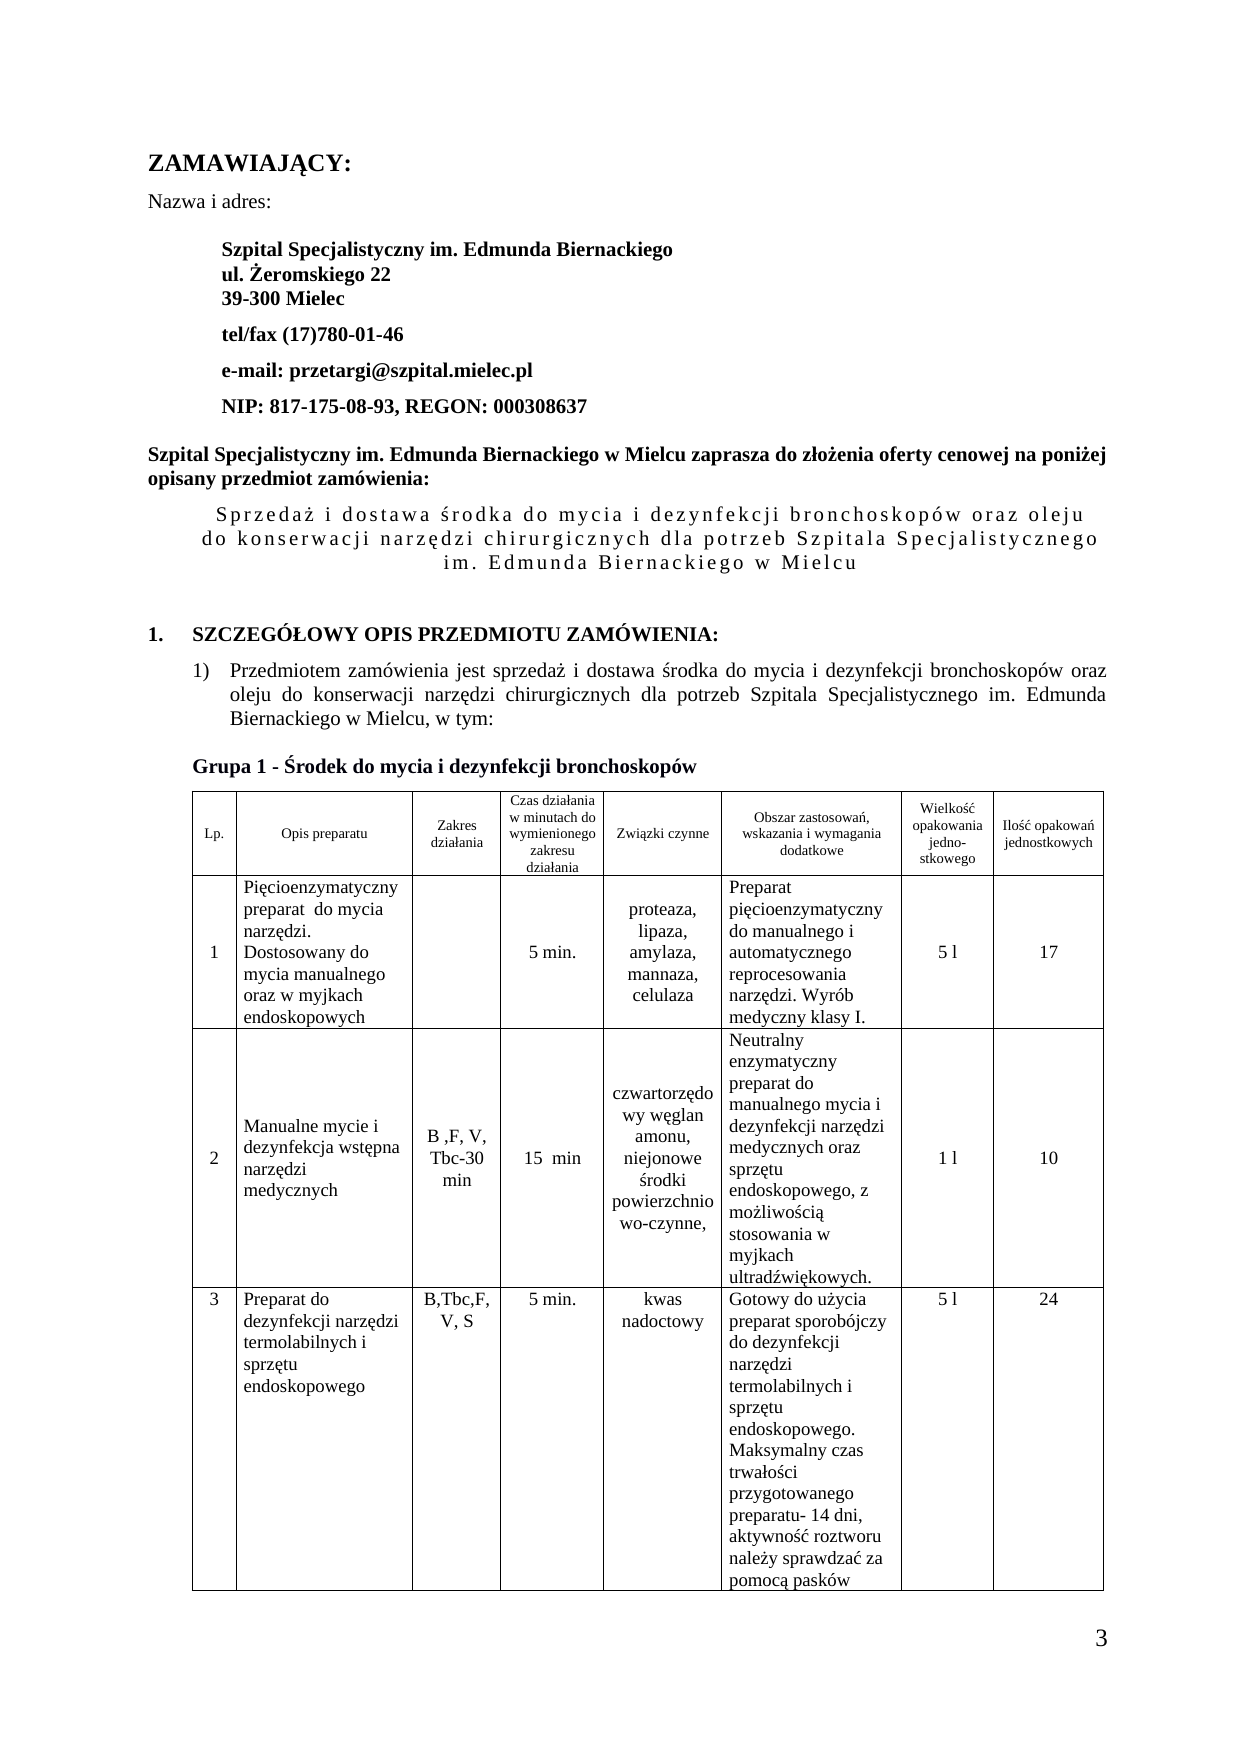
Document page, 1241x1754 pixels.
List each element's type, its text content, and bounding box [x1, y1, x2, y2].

text Grupa 1 - Środek do mycia i dezynfekcji bronchoskopów [192, 754, 1107, 778]
table_header Zakres działania [413, 792, 500, 875]
text e-mail: przetargi@szpital.mielec.pl [221, 358, 1107, 382]
table_cell 10 [994, 1029, 1103, 1287]
table_cell 2 [193, 1029, 236, 1287]
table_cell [237, 1288, 412, 1590]
list SZCZEGÓŁOWY OPIS PRZEDMIOTU ZAMÓWIENIA: [148, 622, 1107, 646]
table_header Związki czynne [604, 792, 721, 875]
table_cell [413, 876, 500, 1027]
table_cell kwas nadoctowy [604, 1288, 721, 1590]
table_cell Pięcioenzymatyczny preparat do mycia narzędzi. Dostosowany do mycia manualnego oraz w myjkach endoskopowych [237, 876, 412, 1027]
table_cell 24 [994, 1288, 1103, 1590]
text NIP: 817-175-08-93, REGON: 000308637 [221, 394, 1107, 418]
text 39-300 Mielec [221, 286, 1107, 309]
table_cell proteaza, lipaza, amylaza, mannaza, celulaza [604, 876, 721, 1027]
text tel/fax (17)780-01-46 [221, 322, 1107, 346]
text Sprzedaż i dostawa środka do mycia i dezynfekcji bronchoskopów oraz oleju do konserwacji narzędzi chirurgicznych dla potrzeb Szpitala Specjalistycznego im. Edmunda Biernackiego w Mielcu [192, 502, 1107, 574]
table_cell 5 l [902, 876, 993, 1027]
table_cell 15 min [501, 1029, 603, 1287]
table_cell 1 l [902, 1029, 993, 1287]
table_cell Manualne mycie i dezynfekcja wstępna narzędzi medycznych [237, 1029, 412, 1287]
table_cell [722, 1288, 901, 1590]
table_cell Neutralny enzymatyczny preparat do manualnego mycia i dezynfekcji narzędzi medycznych oraz sprzętu endoskopowego, z możliwością stosowania w myjkach ultradźwiękowych. [722, 1029, 901, 1287]
table_cell czwartorzędowy węglan amonu, niejonowe środki powierzchniowo-czynne, [604, 1029, 721, 1287]
table_header Czas działania w minutach do wymienionego zakresu działania [501, 792, 603, 875]
table_cell Preparat pięcioenzymatyczny do manualnego i automatycznego reprocesowania narzędzi. Wyrób medyczny klasy I. [722, 876, 901, 1027]
table_cell 5 l [902, 1288, 993, 1590]
table_cell B ,F, V, Tbc-30 min [413, 1029, 500, 1287]
table_header Obszar zastosowań, wskazania i wymagania dodatkowe [722, 792, 901, 875]
table_header Opis preparatu [237, 792, 412, 875]
table_header Wielkość opakowania jedno- stkowego [902, 792, 993, 875]
text ZAMAWIAJĄCY: [148, 148, 1107, 176]
list Przedmiotem zamówienia jest sprzedaż i dostawa środka do mycia i dezynfekcji bronchoskopów oraz oleju do konserwacji narzędzi chirurgicznych dla potrzeb Szpitala Specjalistycznego im. Edmunda Biernackiego w Mielcu, w tym: [192, 658, 1107, 730]
table_cell 5 min. [501, 1288, 603, 1590]
table_cell 1 [193, 876, 236, 1027]
table_cell B,Tbc,F,V, S [413, 1288, 500, 1590]
table_cell 3 [193, 1288, 236, 1590]
text Nazwa i adres: [148, 189, 1107, 213]
text Szpital Specjalistyczny im. Edmunda Biernackiego w Mielcu zaprasza do złożenia oferty cenowej na poniżej opisany przedmiot zamówienia: [148, 442, 1107, 490]
text ul. Żeromskiego 22 [221, 261, 1107, 286]
text Szpital Specjalistyczny im. Edmunda Biernackiego [221, 237, 1107, 261]
table_cell 17 [994, 876, 1103, 1027]
table_cell 5 min. [501, 876, 603, 1027]
table_header Lp. [193, 792, 236, 875]
table_header Ilość opakowań jednostkowych [994, 792, 1103, 875]
